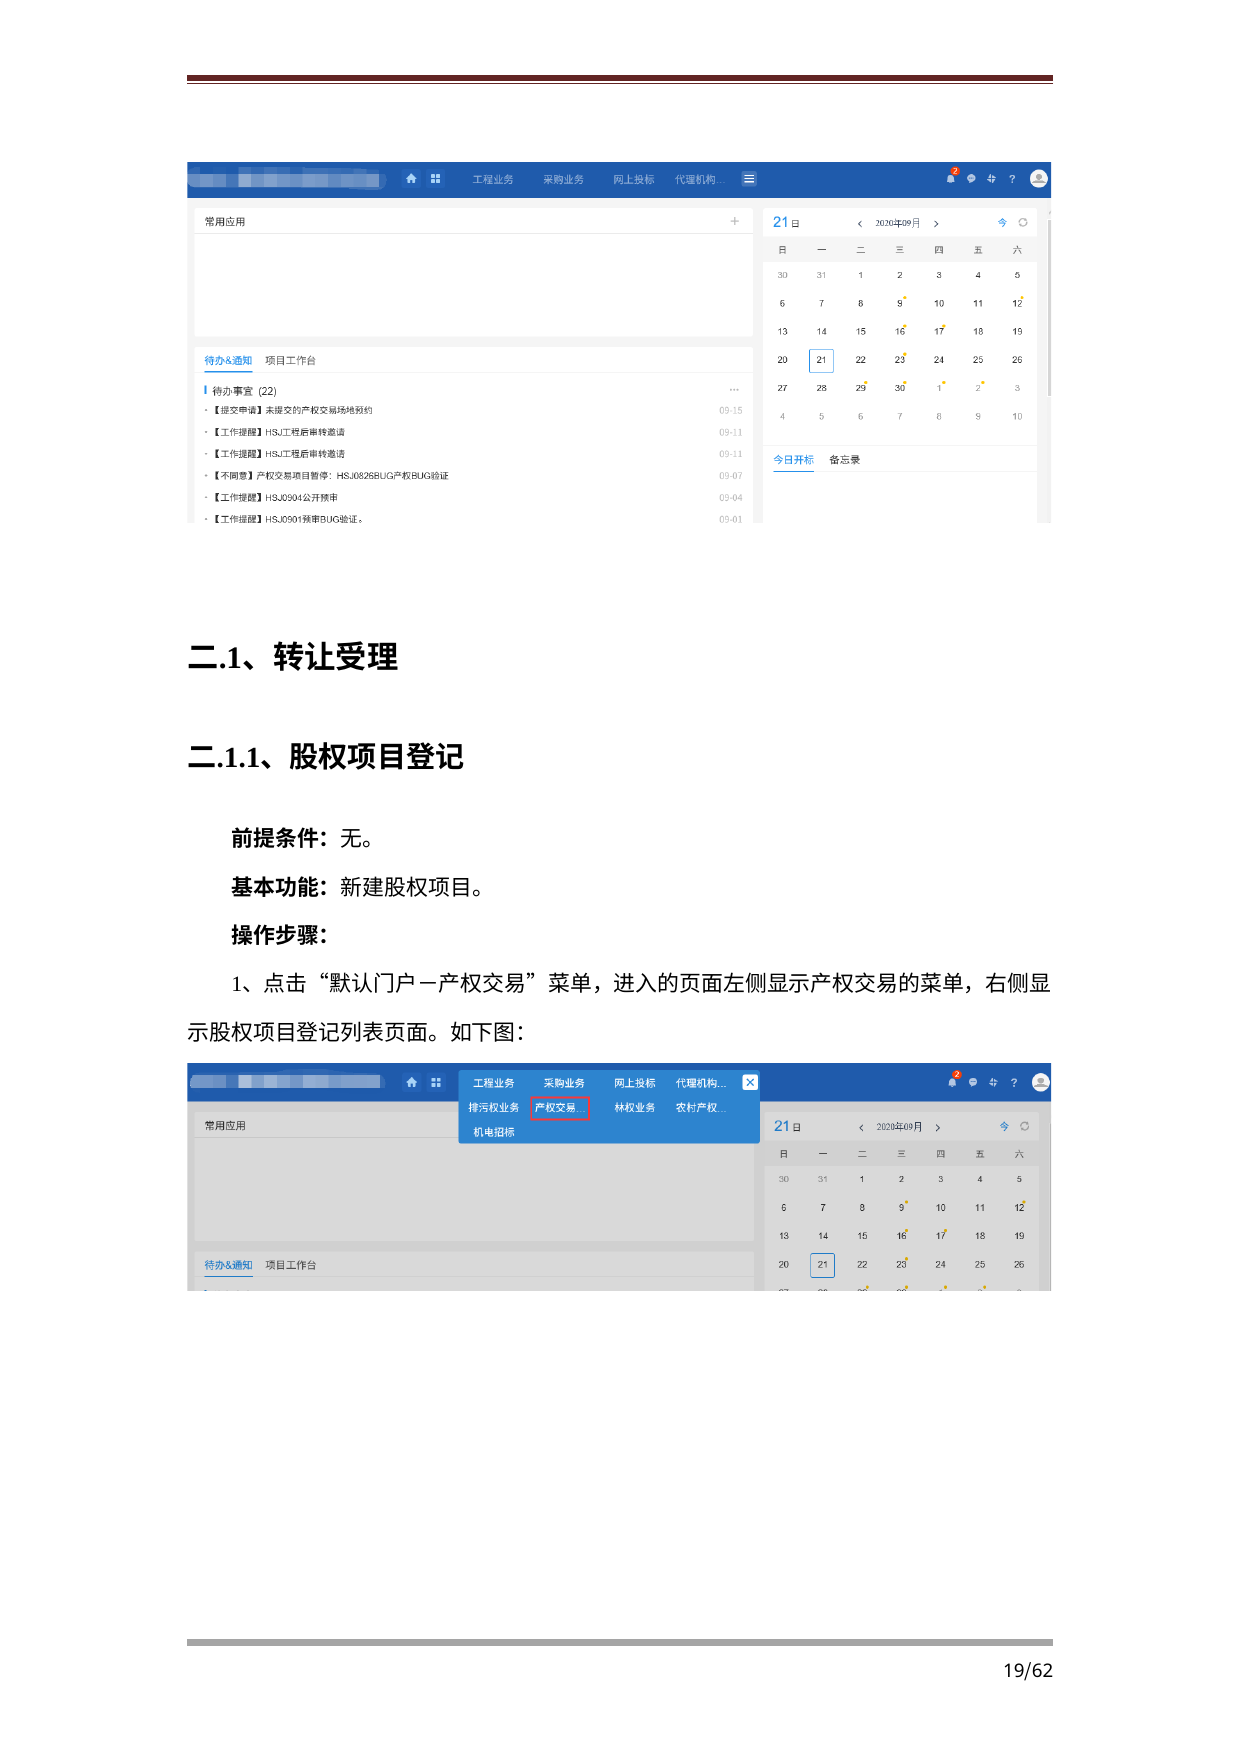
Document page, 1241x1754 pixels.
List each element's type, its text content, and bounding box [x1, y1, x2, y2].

text 1、点击“默认门户－产权交易”菜单，进入的页面左侧显示产权交易的菜单，右侧显示股权项目登记列表页面。如下图： [187, 966, 1053, 1047]
picture [187, 1063, 1052, 1291]
text 前提条件：无。 [187, 821, 1053, 853]
picture [187, 162, 1052, 523]
subtitle 转让受理 [187, 622, 1053, 687]
text 操作步骤： [187, 918, 1053, 950]
text 基本功能：新建股权项目。 [187, 869, 1053, 902]
subtitle 股权项目登记 [187, 722, 1053, 787]
